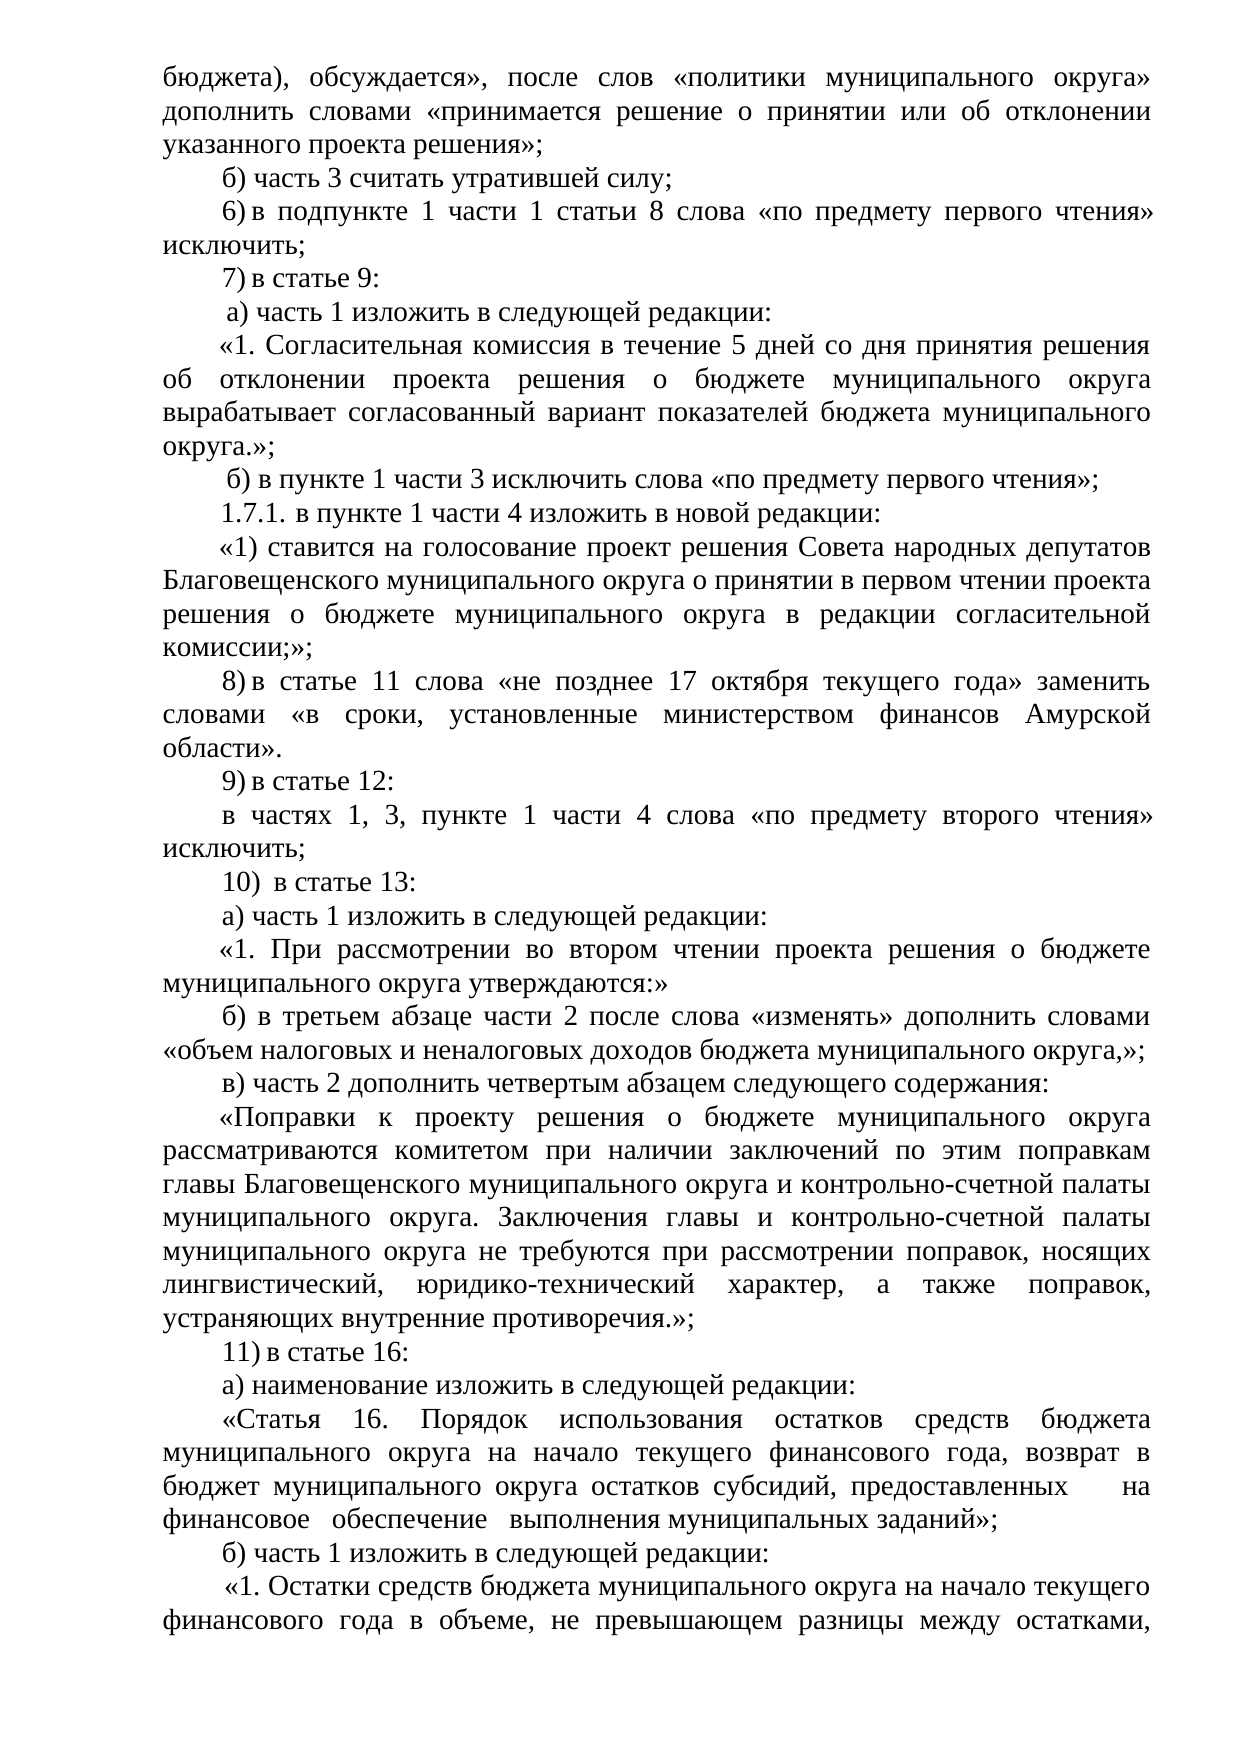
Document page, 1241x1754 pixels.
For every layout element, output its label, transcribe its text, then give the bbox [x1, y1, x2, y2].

text «1. Согласительная комиссия в течение 5 дней со дня принятия решения об отклонении проекта решения о бюджете муниципального округа вырабатывает согласованный вариант показателей бюджета муниципального округа.»; [162, 327, 1152, 462]
text «1. При рассмотрении во втором чтении проекта решения о бюджете муниципального округа утверждаются:» [162, 931, 1152, 998]
text «Статья 16. Порядок использования остатков средств бюджета муниципального округа на начало текущего финансового года, возврат в бюджет муниципального округа остатков субсидий, предоставленных на финансовое обеспечение выполнения муниципальных заданий»; [162, 1401, 1152, 1535]
text в) часть 2 дополнить четвертым абзацем следующего содержания: [162, 1065, 1155, 1099]
list в статье 11 слова «не позднее 17 октября текущего года» заменить словами «в сроки, установленные министерством финансов Амурской области». [162, 663, 1152, 763]
text а) часть 1 изложить в следующей редакции: [162, 294, 1155, 327]
list б) часть 1 изложить в следующей редакции: [222, 1535, 1155, 1568]
list в пункте 1 части 4 изложить в новой редакции: [220, 495, 1155, 529]
list а) наименование изложить в следующей редакции: [222, 1367, 1155, 1401]
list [162, 1568, 1152, 1636]
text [162, 59, 1152, 160]
list в подпункте 1 части 1 статьи 8 слова «по предмету первого чтения» исключить; [162, 193, 1155, 260]
text б) в третьем абзаце части 2 после слова «изменять» дополнить словами «объем налоговых и неналоговых доходов бюджета муниципального округа,»; [162, 998, 1152, 1065]
text б) в пункте 1 части 3 исключить слова «по предмету первого чтения»; [162, 462, 1155, 495]
list в статье 16: [162, 1334, 1155, 1367]
list в статье 12: [162, 763, 1155, 797]
list б) часть 3 считать утратившей силу; [222, 160, 1155, 193]
list в частях 1, 3, пункте 1 части 4 слова «по предмету второго чтения» исключить; [162, 797, 1155, 864]
text а) часть 1 изложить в следующей редакции: [162, 898, 1155, 931]
text «Поправки к проекту решения о бюджете муниципального округа рассматриваются комитетом при наличии заключений по этим поправкам главы Благовещенского муниципального округа и контрольно-счетной палаты муниципального округа. Заключения главы и контрольно-счетной палаты муниципального округа не требуются при рассмотрении поправок, носящих лингвистический, юридико-технический характер, а также поправок, устраняющих внутренние противоречия.»; [162, 1099, 1152, 1334]
list в статье 13: [222, 864, 1155, 898]
text «1) ставится на голосование проект решения Совета народных депутатов Благовещенского муниципального округа о принятии в первом чтении проекта решения о бюджете муниципального округа в редакции согласительной комиссии;»; [162, 529, 1152, 663]
list в статье 9: [162, 260, 1155, 294]
